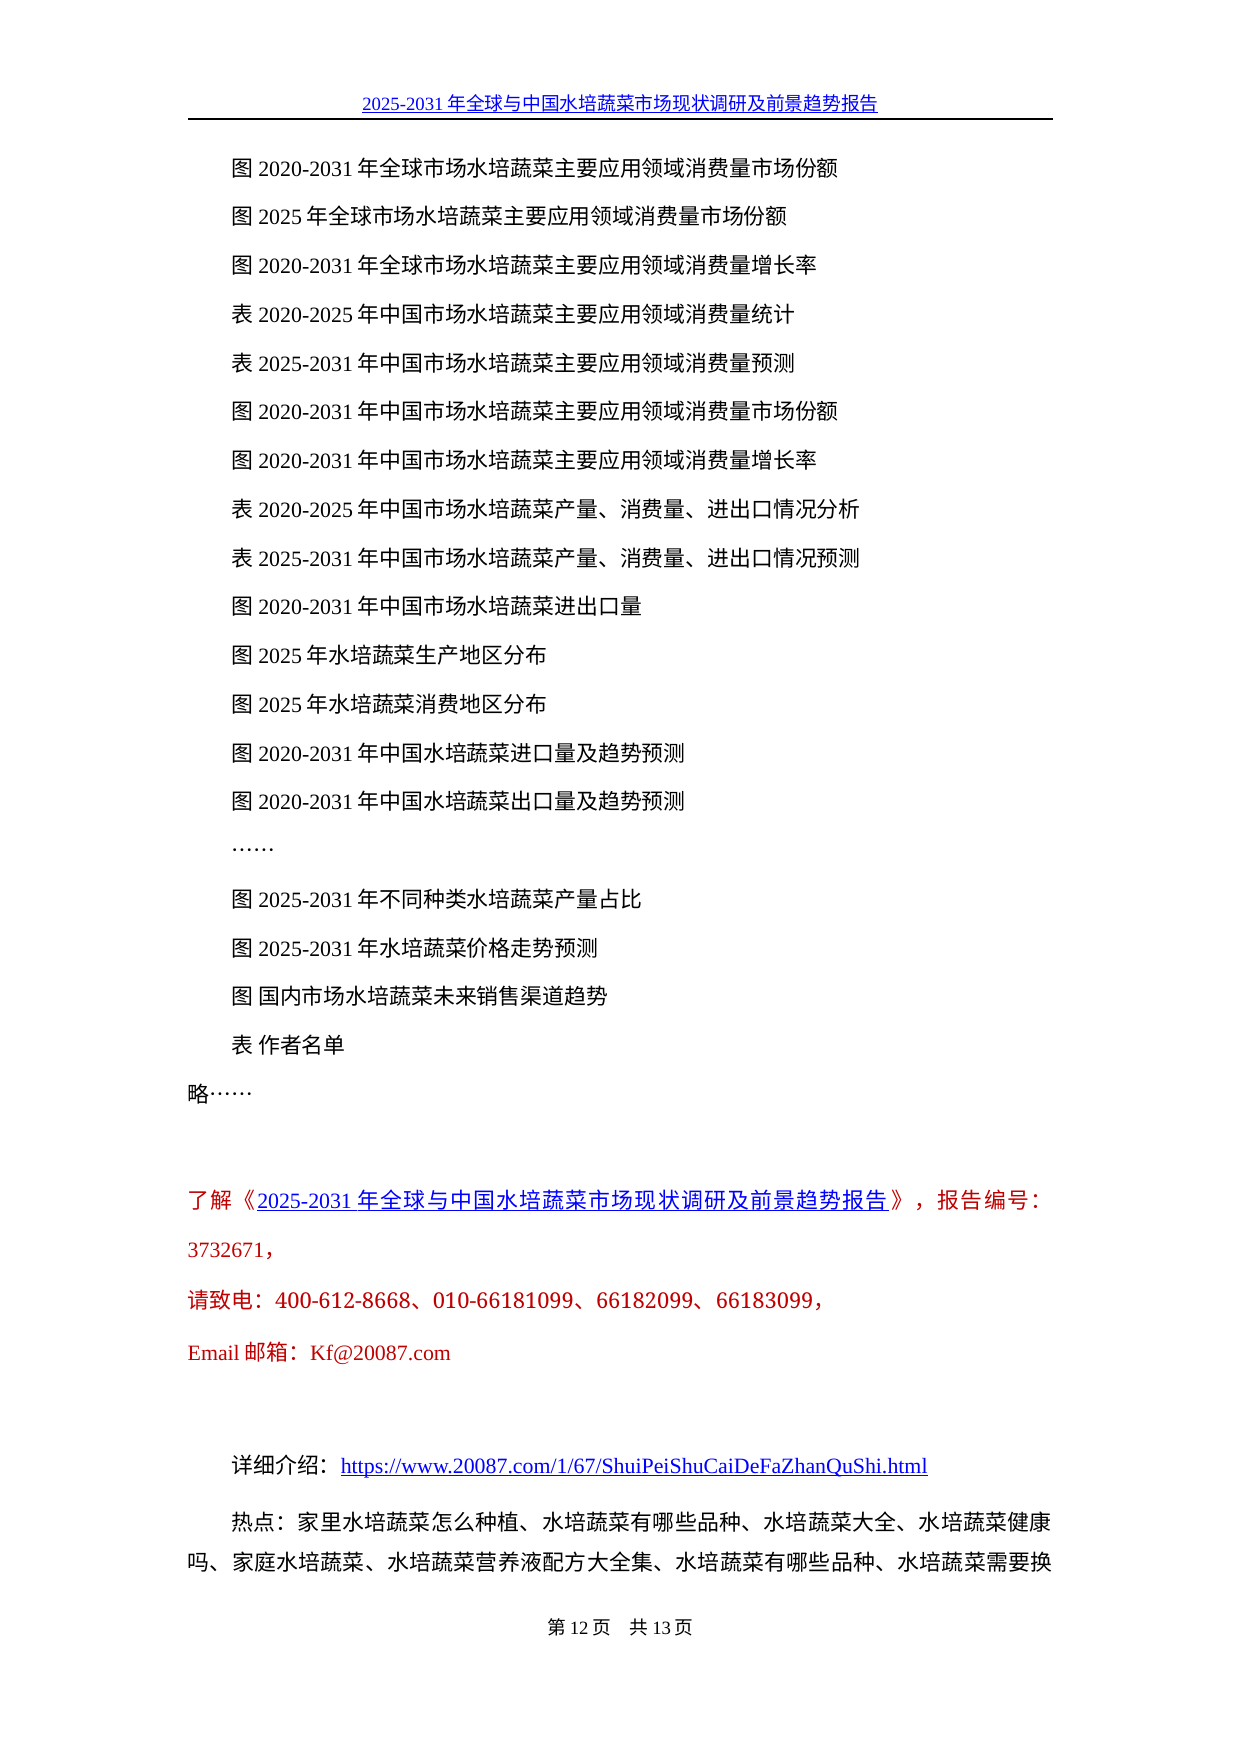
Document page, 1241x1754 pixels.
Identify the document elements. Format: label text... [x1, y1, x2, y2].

text Email邮箱：Kf@20087.com [187, 1335, 1053, 1367]
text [187, 150, 1053, 1109]
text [187, 1504, 1053, 1577]
text 详细介绍：https://www.20087.com/1/67/ShuiPeiShuCaiDeFaZhanQuShi.html [187, 1448, 1053, 1480]
text 请致电：400-612-8668、010-66181099、66182099、66183099， [187, 1283, 1053, 1316]
text 了解《2025-2031年全球与中国水培蔬菜市场现状调研及前景趋势报告》，报告编号：3732671， [187, 1183, 1053, 1264]
